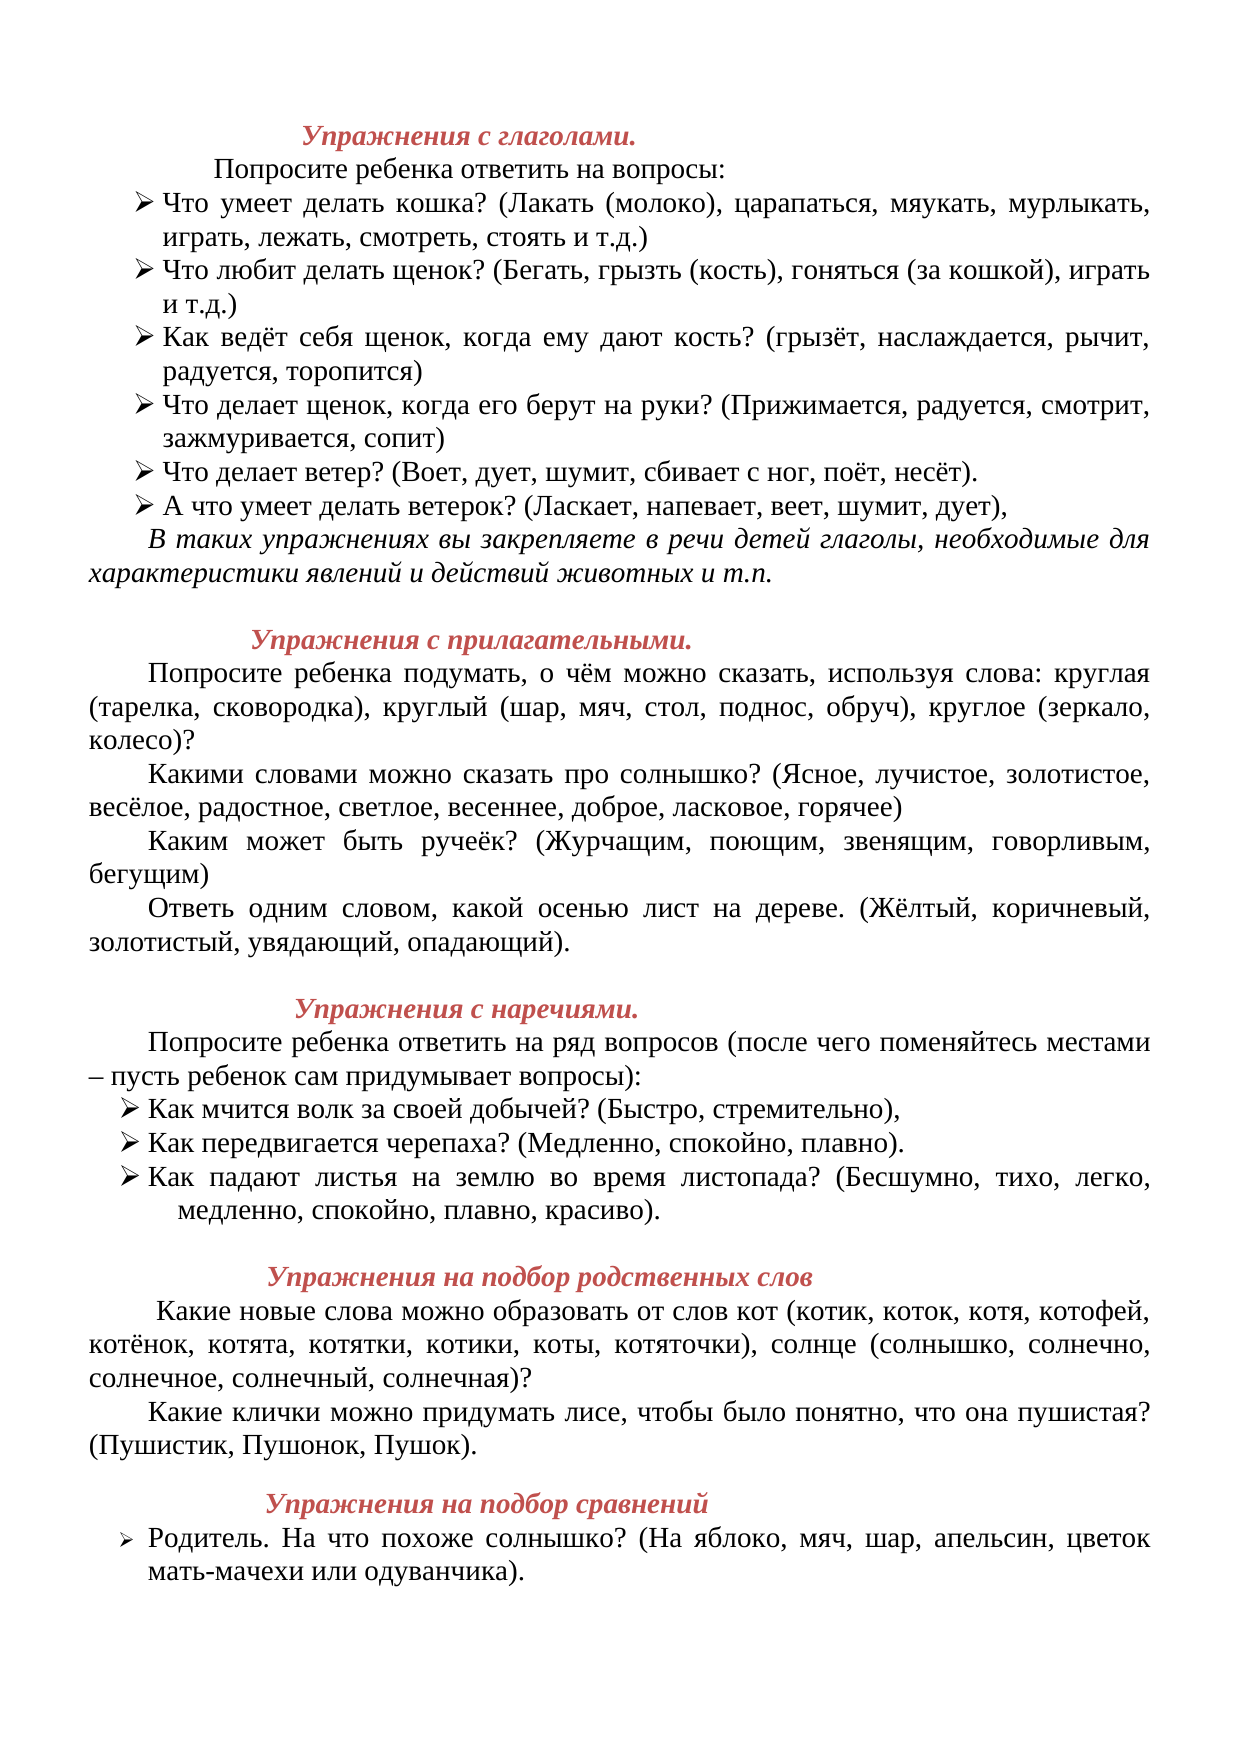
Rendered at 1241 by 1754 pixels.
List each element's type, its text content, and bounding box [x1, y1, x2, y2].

list Что любит делать щенок? (Бегать, грызть (кость), гоняться (за кошкой), играть и т.д.) [133, 252, 1152, 319]
text Упражнения с наречиями. [89, 991, 1152, 1024]
list Как ведёт себя щенок, когда ему дают кость? (грызёт, наслаждается, рычит, радуется, торопится) [133, 319, 1152, 387]
text Упражнения с прилагательными. [89, 622, 1152, 655]
text Попросите ребенка ответить на вопросы: [89, 152, 1152, 185]
text Какие новые слова можно образовать от слов кот (котик, коток, котя, котофей, котёнок, котята, котятки, котики, коты, котяточки), солнце (солнышко, солнечно, солнечное, солнечный, солнечная)? [89, 1293, 1152, 1394]
text Попросите ребенка подумать, о чём можно сказать, используя слова: круглая (тарелка, сковородка), круглый (шар, мяч, стол, поднос, обруч), круглое (зеркало, колесо)? [89, 655, 1152, 756]
text Какими словами можно сказать про солнышко? (Ясное, лучистое, золотистое, весёлое, радостное, светлое, весеннее, доброе, ласковое, горячее) [89, 756, 1152, 823]
list Как мчится волк за своей добычей? (Быстро, стремительно), [118, 1091, 1152, 1125]
list А что умеет делать ветерок? (Ласкает, напевает, веет, шумит, дует), [133, 488, 1152, 521]
list Что делает ветер? (Воет, дует, шумит, сбивает с ног, поёт, несёт). [133, 454, 1152, 488]
list Как передвигается черепаха? (Медленно, спокойно, плавно). [118, 1125, 1152, 1159]
text Ответь одним словом, какой осенью лист на дереве. (Жёлтый, коричневый, золотистый, увядающий, опадающий). [89, 890, 1152, 957]
list Что делает щенок, когда его берут на руки? (Прижимается, радуется, смотрит, зажмуривается, сопит) [133, 387, 1152, 454]
text Упражнения на подбор родственных слов [192, 1259, 1152, 1293]
list Что умеет делать кошка? (Лакать (молоко), царапаться, мяукать, мурлыкать, играть, лежать, смотреть, стоять и т.д.) [133, 185, 1152, 252]
list Родитель. На что похоже солнышко? (На яблоко, мяч, шар, апельсин, цветок мать-мачехи или одуванчика). [118, 1520, 1152, 1587]
text Упражнения с глаголами. [89, 118, 1152, 152]
text Каким может быть ручеёк? (Журчащим, поющим, звенящим, говорливым, бегущим) [89, 823, 1152, 890]
text Упражнения на подбор сравнений [89, 1486, 1152, 1520]
text Попросите ребенка ответить на ряд вопросов (после чего поменяйтесь местами – пусть ребенок сам придумывает вопросы): [89, 1024, 1152, 1091]
list Как падают листья на землю во время листопада? (Бесшумно, тихо, легко, медленно, спокойно, плавно, красиво). [118, 1159, 1152, 1226]
text Какие клички можно придумать лисе, чтобы было понятно, что она пушистая? (Пушистик, Пушонок, Пушок). [89, 1394, 1152, 1461]
text В таких упражнениях вы закрепляете в речи детей глаголы, необходимые для характеристики явлений и действий животных и т.п. [89, 521, 1152, 588]
